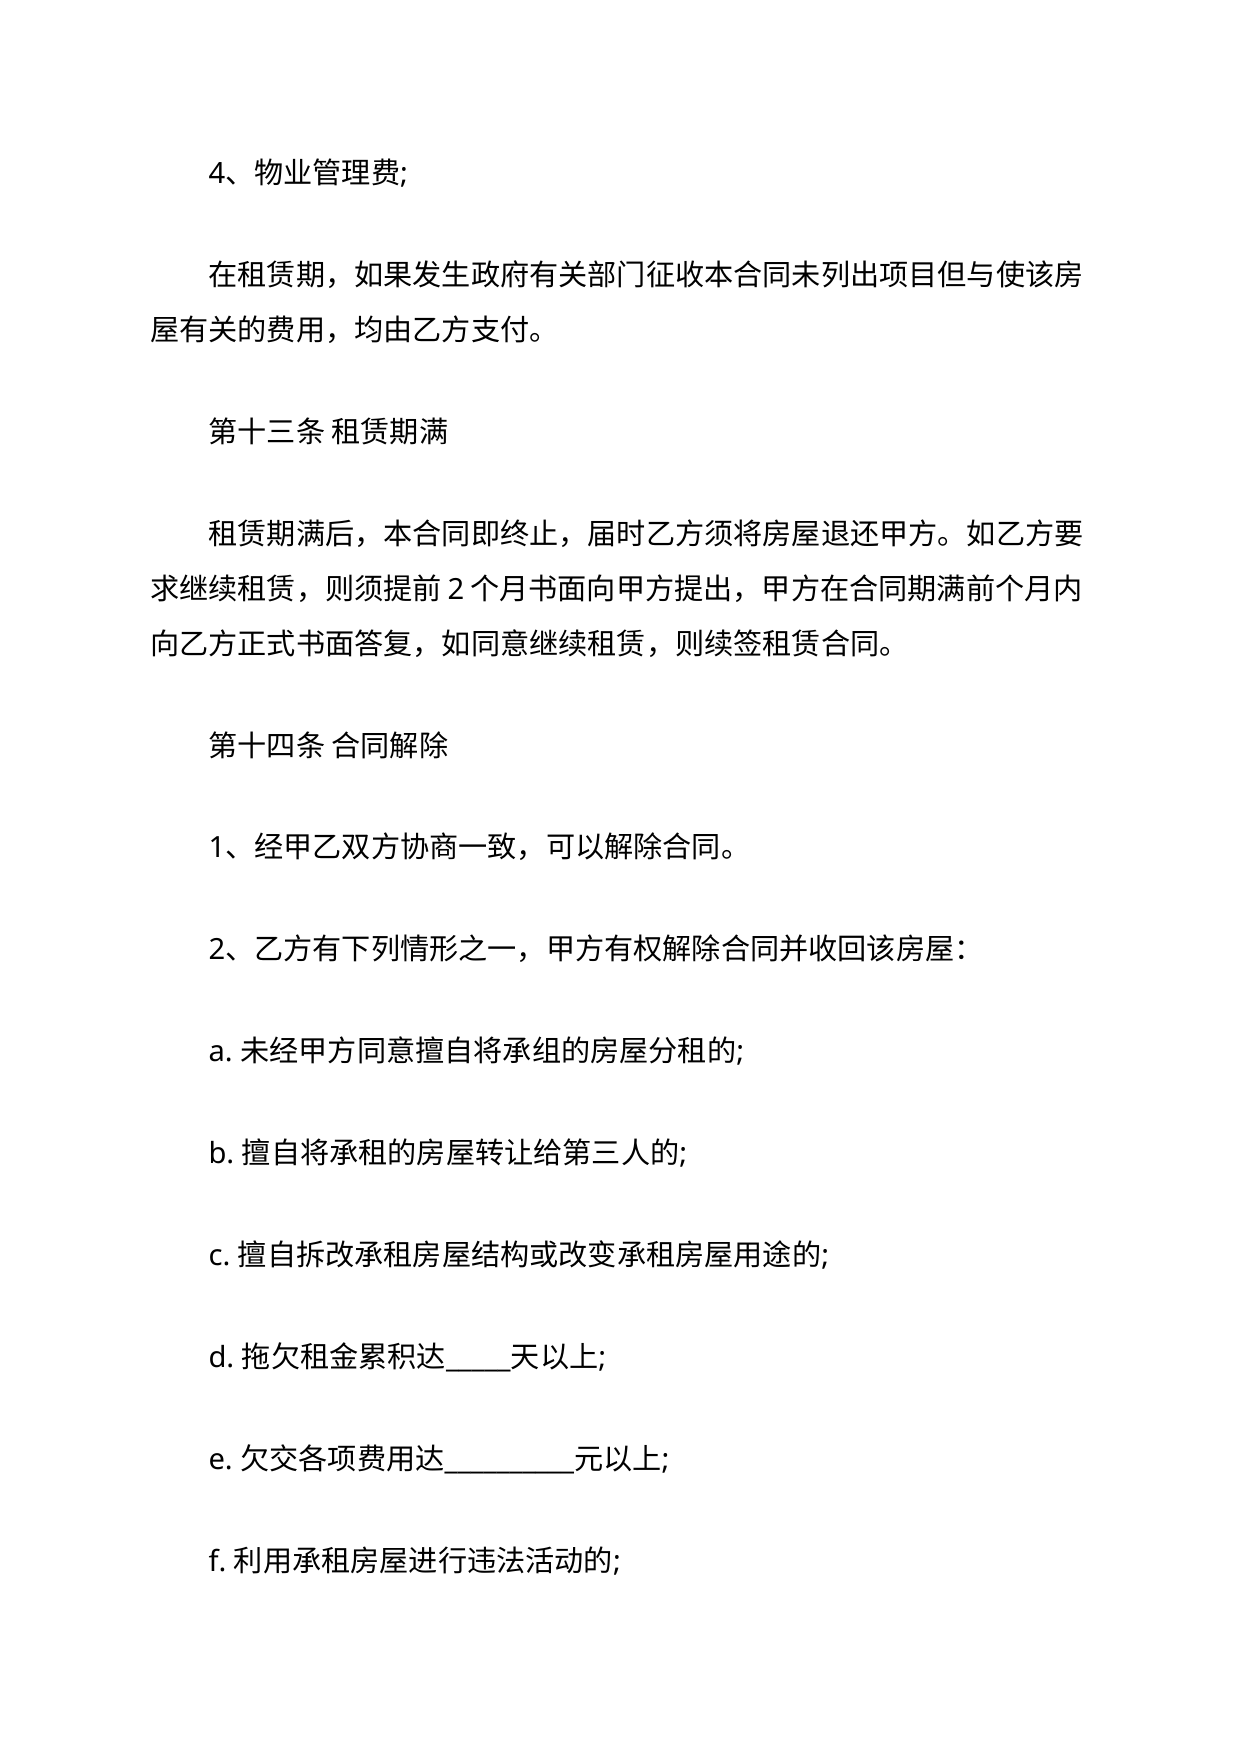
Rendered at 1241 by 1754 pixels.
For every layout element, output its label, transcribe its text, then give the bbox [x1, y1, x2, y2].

text 第十三条 租赁期满 [150, 409, 1090, 451]
text d. 拖欠租金累积达_____天以上; [150, 1334, 1090, 1376]
text b. 擅自将承租的房屋转让给第三人的; [150, 1130, 1090, 1172]
text 第十四条 合同解除 [150, 722, 1090, 764]
text 1、经甲乙双方协商一致，可以解除合同。 [150, 824, 1090, 866]
text 2、乙方有下列情形之一，甲方有权解除合同并收回该房屋： [150, 926, 1090, 968]
text 在租赁期，如果发生政府有关部门征收本合同未列出项目但与使该房屋有关的费用，均由乙方支付。 [150, 252, 1090, 349]
text f. 利用承租房屋进行违法活动的; [150, 1538, 1090, 1580]
text 租赁期满后，本合同即终止，届时乙方须将房屋退还甲方。如乙方要求继续租赁，则须提前2个月书面向甲方提出，甲方在合同期满前个月内向乙方正式书面答复，如同意继续租赁，则续签租赁合同。 [150, 510, 1090, 663]
text c. 擅自拆改承租房屋结构或改变承租房屋用途的; [150, 1232, 1090, 1274]
text 4、物业管理费; [150, 150, 1090, 192]
text e. 欠交各项费用达__________元以上; [150, 1436, 1090, 1478]
text a. 未经甲方同意擅自将承组的房屋分租的; [150, 1028, 1090, 1070]
